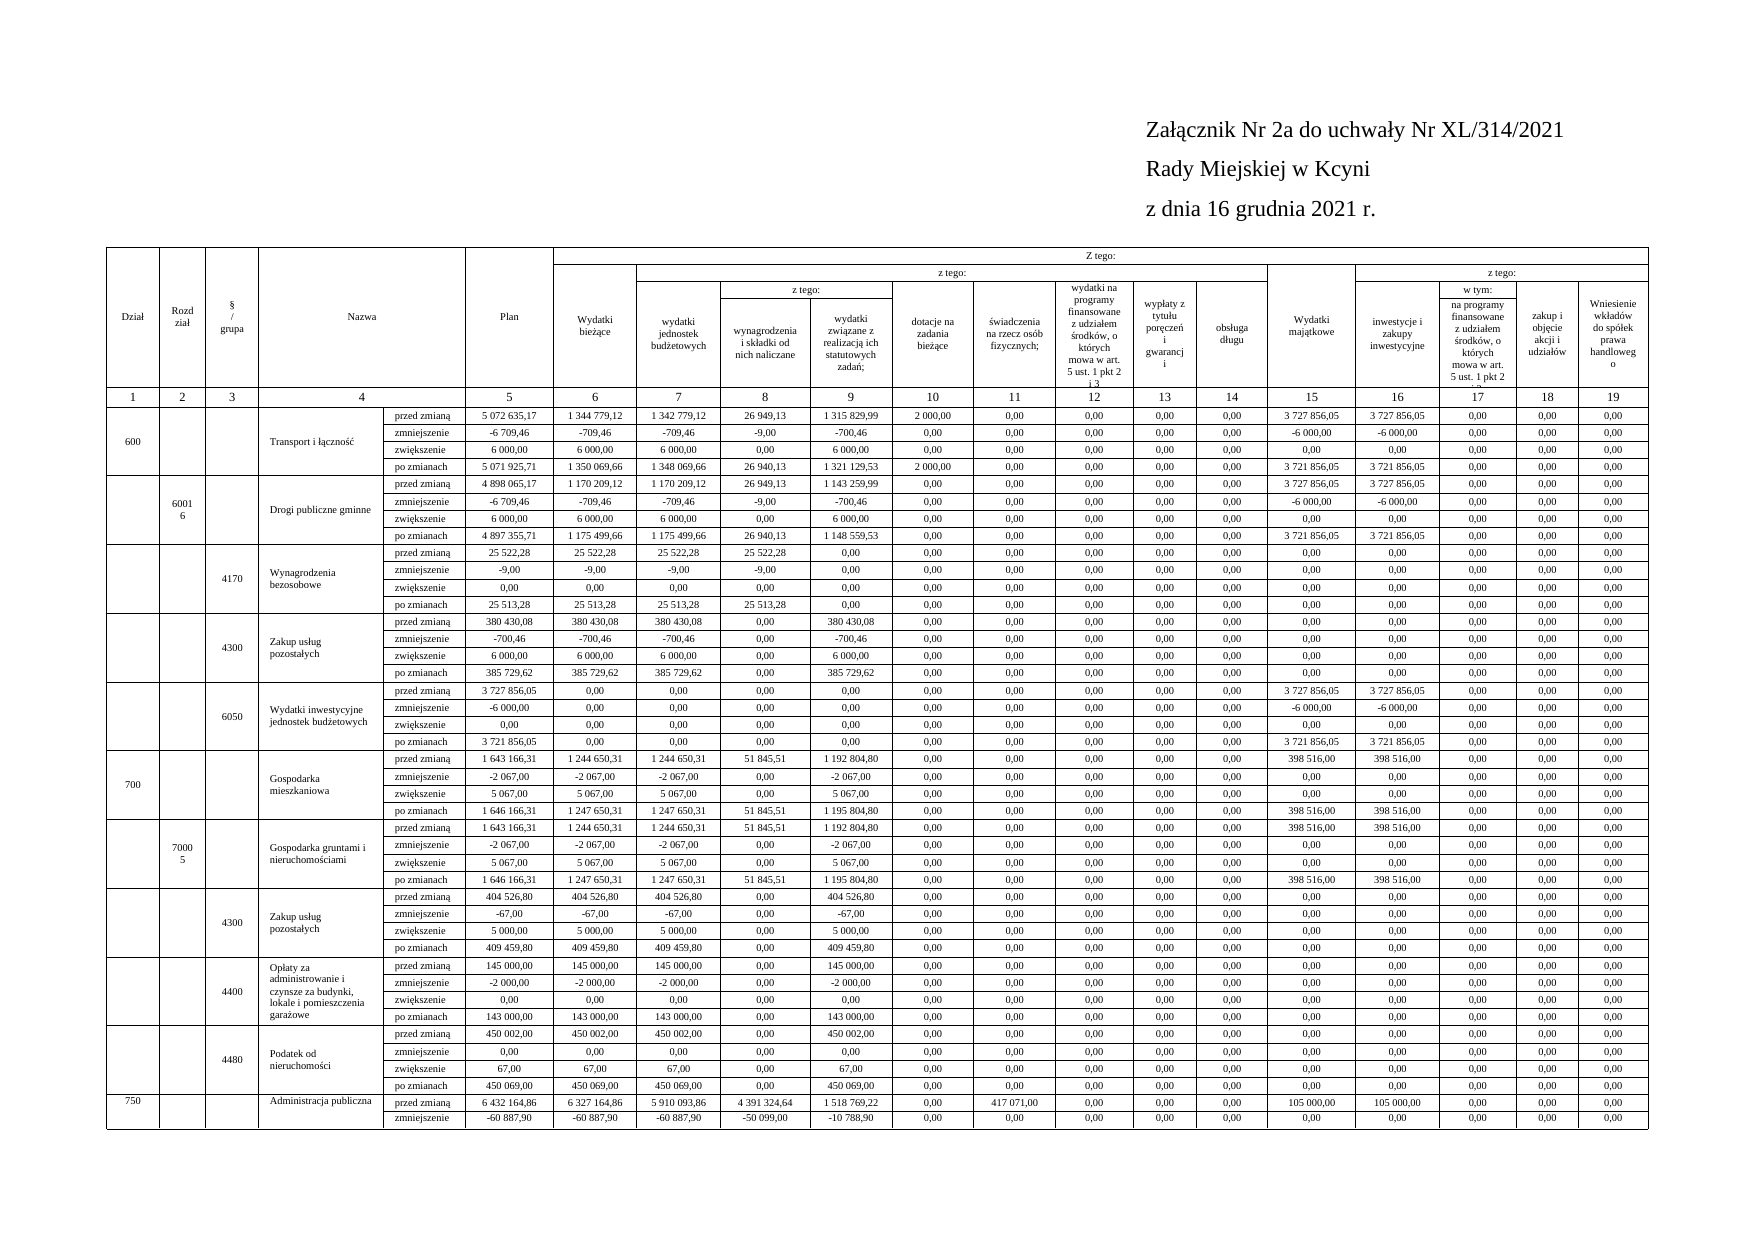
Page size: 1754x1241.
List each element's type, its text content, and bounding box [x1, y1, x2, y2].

table_cell 26 940,13 [721, 459, 810, 475]
table_cell -2 000,00 [554, 975, 636, 991]
table_cell 0,00 [1056, 769, 1133, 785]
table_cell 0,00 [1197, 717, 1267, 733]
table_cell 0,00 [1440, 442, 1516, 458]
table_cell 0,00 [893, 494, 973, 510]
table_cell 0,00 [974, 665, 1055, 682]
table_cell -9,00 [637, 562, 720, 578]
table_cell 67,00 [811, 1061, 892, 1077]
table_cell 0,00 [637, 717, 720, 733]
table_cell 0,00 [1134, 786, 1196, 802]
table_cell 0,00 [721, 1061, 810, 1077]
table_cell [160, 751, 205, 819]
table_cell 398 516,00 [1268, 872, 1355, 888]
table_cell 0,00 [1517, 528, 1578, 544]
table_cell 4170 [206, 545, 258, 613]
table_cell 5 910 093,86 [637, 1095, 720, 1111]
table_cell 0,00 [1056, 940, 1133, 957]
table_cell 5 000,00 [811, 923, 892, 939]
table_cell 0,00 [893, 923, 973, 939]
table_cell 0,00 [811, 580, 892, 596]
table_cell 9 [811, 388, 892, 407]
table_cell zmniejszenie [384, 494, 465, 510]
table_cell 0,00 [1517, 923, 1578, 939]
table_cell 0,00 [1134, 734, 1196, 750]
table_cell 0,00 [1517, 476, 1578, 492]
table_cell 0,00 [1197, 476, 1267, 492]
table_cell 5 067,00 [466, 855, 553, 871]
table_cell 0,00 [1134, 751, 1196, 767]
table_cell 1 148 559,53 [811, 528, 892, 544]
table_cell -709,46 [554, 425, 636, 441]
table_cell 0,00 [974, 580, 1055, 596]
table_cell 0,00 [721, 992, 810, 1008]
table_cell 0,00 [1440, 803, 1516, 819]
table_cell zwiększenie [384, 648, 465, 664]
table_cell 0,00 [1579, 511, 1648, 527]
table_cell 0,00 [1268, 1009, 1355, 1025]
table_cell -2 067,00 [554, 769, 636, 785]
table_cell 0,00 [1356, 1044, 1439, 1060]
table_cell 0,00 [811, 683, 892, 699]
table_cell 105 000,00 [1356, 1095, 1439, 1111]
table_cell -700,46 [811, 631, 892, 647]
table_cell -700,46 [466, 631, 553, 647]
table_cell 25 522,28 [466, 545, 553, 561]
table_cell 0,00 [1579, 1009, 1648, 1025]
table_cell 1 143 259,99 [811, 476, 892, 492]
table_cell 1 348 069,66 [637, 459, 720, 475]
table_cell 145 000,00 [811, 958, 892, 974]
table_cell 0,00 [721, 958, 810, 974]
table_cell 0,00 [1517, 906, 1578, 922]
table_cell 450 002,00 [637, 1026, 720, 1042]
table_cell 0,00 [1056, 700, 1133, 716]
table_cell zmniejszenie [384, 631, 465, 647]
table_cell [160, 683, 205, 750]
table_cell 0,00 [1197, 786, 1267, 802]
table_cell [206, 751, 258, 819]
table_cell 6 000,00 [637, 511, 720, 527]
table_cell 0,00 [1056, 648, 1133, 664]
table_cell zmniejszenie [384, 425, 465, 441]
table_cell 0,00 [974, 631, 1055, 647]
table_cell 0,00 [893, 734, 973, 750]
table_cell 0,00 [1056, 992, 1133, 1008]
table_cell 51 845,51 [721, 872, 810, 888]
table_cell 5 067,00 [637, 786, 720, 802]
table_cell -2 067,00 [637, 769, 720, 785]
table_cell 5 067,00 [811, 855, 892, 871]
table_cell -2 067,00 [466, 837, 553, 853]
table_cell 0,00 [1356, 923, 1439, 939]
table_cell 0,00 [1440, 769, 1516, 785]
table_cell 3 727 856,05 [1268, 683, 1355, 699]
table_cell 0,00 [974, 511, 1055, 527]
table_cell 0,00 [1356, 717, 1439, 733]
table_cell 0,00 [1517, 940, 1578, 957]
table_cell 0,00 [893, 597, 973, 613]
table_cell 0,00 [637, 1044, 720, 1060]
table_cell 450 002,00 [811, 1026, 892, 1042]
table_cell 0,00 [1440, 1112, 1516, 1128]
table_cell 0,00 [1579, 700, 1648, 716]
table_cell 0,00 [721, 580, 810, 596]
table_cell 0,00 [1579, 665, 1648, 682]
table_cell 1 192 804,80 [811, 751, 892, 767]
table_cell 0,00 [1134, 511, 1196, 527]
table_cell -60 887,90 [637, 1112, 720, 1128]
table_cell 0,00 [1517, 889, 1578, 905]
table_cell wydatki związane z realizacją ich statutowych zadań; [811, 299, 892, 386]
table_cell 25 522,28 [637, 545, 720, 561]
table_cell 0,00 [811, 700, 892, 716]
table_cell 1 244 650,31 [554, 751, 636, 767]
table_cell 0,00 [1356, 442, 1439, 458]
table_cell 0,00 [811, 562, 892, 578]
table_cell 0,00 [893, 820, 973, 836]
table_cell 1 646 166,31 [466, 803, 553, 819]
table_cell 404 526,80 [466, 889, 553, 905]
table_cell 0,00 [893, 1112, 973, 1128]
table_cell 0,00 [893, 803, 973, 819]
table_cell 0,00 [893, 769, 973, 785]
table_cell 0,00 [893, 562, 973, 578]
table_cell 0,00 [1356, 889, 1439, 905]
table_cell 143 000,00 [811, 1009, 892, 1025]
table_cell 0,00 [1517, 786, 1578, 802]
table_cell z tego: [1356, 265, 1648, 281]
table_cell 0,00 [1579, 1112, 1648, 1128]
table_cell 145 000,00 [554, 958, 636, 974]
table_cell 0,00 [1268, 837, 1355, 853]
table_cell 0,00 [1056, 751, 1133, 767]
table_cell 0,00 [1268, 769, 1355, 785]
table_cell 417 071,00 [974, 1095, 1055, 1111]
table_cell 6 000,00 [554, 648, 636, 664]
table_cell zmniejszenie [384, 975, 465, 991]
table_cell 0,00 [1056, 614, 1133, 630]
table_cell 8 [721, 388, 810, 407]
table_cell -2 067,00 [811, 769, 892, 785]
table_header Plan [466, 248, 553, 386]
table_cell 4 [259, 388, 465, 407]
table_cell 0,00 [1440, 648, 1516, 664]
table_cell 409 459,80 [554, 940, 636, 957]
table_cell po zmianach [384, 1009, 465, 1025]
table_cell 0,00 [1197, 958, 1267, 974]
table_cell 450 069,00 [811, 1078, 892, 1094]
table_cell 3 721 856,05 [466, 734, 553, 750]
table_cell 6 [554, 388, 636, 407]
table_cell 0,00 [1197, 975, 1267, 991]
table_cell 0,00 [1197, 940, 1267, 957]
table_cell 409 459,80 [811, 940, 892, 957]
table_cell 385 729,62 [637, 665, 720, 682]
table_cell 0,00 [1440, 1061, 1516, 1077]
table_cell 0,00 [1440, 1095, 1516, 1111]
table_cell 0,00 [1134, 700, 1196, 716]
table_cell 0,00 [1197, 631, 1267, 647]
table_cell 0,00 [974, 1009, 1055, 1025]
table_cell 0,00 [1356, 562, 1439, 578]
table_cell 143 000,00 [637, 1009, 720, 1025]
table_cell 0,00 [1056, 889, 1133, 905]
table_cell -6 000,00 [1356, 425, 1439, 441]
table_cell Gospodarka gruntami i nieruchomościami [259, 820, 383, 888]
table_cell 0,00 [974, 425, 1055, 441]
table_cell po zmianach [384, 872, 465, 888]
table_cell 0,00 [1579, 562, 1648, 578]
table_cell 0,00 [1579, 442, 1648, 458]
table_cell 6 000,00 [637, 442, 720, 458]
table_cell 0,00 [1517, 511, 1578, 527]
table_cell -700,46 [811, 494, 892, 510]
table_cell Administracja publiczna [259, 1095, 383, 1128]
table_cell -2 067,00 [466, 769, 553, 785]
table_cell 6050 [206, 683, 258, 750]
table_cell 0,00 [1579, 631, 1648, 647]
table_cell [107, 545, 159, 613]
table_cell 6 000,00 [466, 511, 553, 527]
table_cell 0,00 [1134, 906, 1196, 922]
table_cell 0,00 [1579, 992, 1648, 1008]
table_cell 25 513,28 [554, 597, 636, 613]
table_cell 0,00 [1440, 1044, 1516, 1060]
table_cell 450 069,00 [554, 1078, 636, 1094]
table_cell 1 [107, 388, 159, 407]
table_cell 1 175 499,66 [637, 528, 720, 544]
table_cell 0,00 [1517, 751, 1578, 767]
table_cell 2 [160, 388, 205, 407]
table_header § / grupa [206, 248, 258, 386]
table_cell 0,00 [893, 528, 973, 544]
table_cell zakup i objęcie akcji i udziałów [1517, 282, 1578, 386]
table_cell 0,00 [1579, 648, 1648, 664]
table_cell 3 727 856,05 [1356, 408, 1439, 424]
table_cell -9,00 [721, 425, 810, 441]
table_header Z tego: [554, 248, 1648, 264]
table_cell -6 000,00 [466, 700, 553, 716]
table_cell 0,00 [1056, 975, 1133, 991]
table_cell 0,00 [1134, 442, 1196, 458]
table_cell 0,00 [466, 580, 553, 596]
table_cell 0,00 [893, 906, 973, 922]
table_cell 0,00 [1440, 717, 1516, 733]
table_cell [107, 683, 159, 750]
table_cell zmniejszenie [384, 562, 465, 578]
table_cell 0,00 [1517, 459, 1578, 475]
table_cell przed zmianą [384, 614, 465, 630]
table_cell 0,00 [1517, 562, 1578, 578]
table_cell 0,00 [1579, 958, 1648, 974]
table_cell 0,00 [1517, 1095, 1578, 1111]
table_cell [107, 1026, 159, 1094]
table_cell Zakup usług pozostałych [259, 614, 383, 682]
table_cell 3 721 856,05 [1356, 459, 1439, 475]
table_cell 0,00 [1356, 855, 1439, 871]
table_cell 0,00 [1517, 734, 1578, 750]
table_cell 12 [1056, 388, 1133, 407]
table_cell 0,00 [554, 992, 636, 1008]
table_cell 145 000,00 [466, 958, 553, 974]
table_cell 0,00 [1517, 597, 1578, 613]
table_cell 0,00 [893, 855, 973, 871]
table_cell 0,00 [974, 889, 1055, 905]
table_cell 0,00 [1056, 631, 1133, 647]
table_cell 0,00 [1197, 906, 1267, 922]
table_cell 0,00 [893, 1009, 973, 1025]
table_cell 0,00 [1579, 717, 1648, 733]
table_cell 0,00 [1134, 476, 1196, 492]
table_cell Wydatki majątkowe [1268, 265, 1355, 386]
table_cell 0,00 [893, 837, 973, 853]
table_cell 1 175 499,66 [554, 528, 636, 544]
table_cell 0,00 [1056, 820, 1133, 836]
table_cell zwiększenie [384, 923, 465, 939]
table_cell po zmianach [384, 940, 465, 957]
table_cell 0,00 [974, 786, 1055, 802]
table_cell 0,00 [1268, 1044, 1355, 1060]
table_cell 5 000,00 [637, 923, 720, 939]
table_cell 0,00 [1056, 1009, 1133, 1025]
table_cell 0,00 [893, 1044, 973, 1060]
table_cell 1 342 779,12 [637, 408, 720, 424]
table_cell 0,00 [1197, 494, 1267, 510]
table_cell 0,00 [1134, 1095, 1196, 1111]
table_cell 0,00 [721, 511, 810, 527]
table_cell 67,00 [637, 1061, 720, 1077]
table_cell 2 000,00 [893, 459, 973, 475]
table_cell 0,00 [1440, 820, 1516, 836]
table_cell 0,00 [1268, 975, 1355, 991]
table_cell 0,00 [1056, 1044, 1133, 1060]
table_cell 19 [1579, 388, 1648, 407]
table_cell 0,00 [554, 734, 636, 750]
table_cell 0,00 [1134, 459, 1196, 475]
table_cell 0,00 [1197, 992, 1267, 1008]
table_cell 0,00 [1056, 476, 1133, 492]
table_cell 1 195 804,80 [811, 872, 892, 888]
table_cell 0,00 [1579, 786, 1648, 802]
table_cell 0,00 [1579, 425, 1648, 441]
table_cell -50 099,00 [721, 1112, 810, 1128]
table_cell 60016 [160, 476, 205, 544]
table_cell 0,00 [1356, 580, 1439, 596]
table_cell 0,00 [466, 717, 553, 733]
table_cell 1 344 779,12 [554, 408, 636, 424]
table_cell 0,00 [1579, 923, 1648, 939]
table_cell 145 000,00 [637, 958, 720, 974]
table_cell po zmianach [384, 734, 465, 750]
table_cell [206, 1095, 258, 1128]
table_cell 0,00 [1197, 803, 1267, 819]
table_cell Transport i łączność [259, 408, 383, 475]
table_cell 0,00 [1517, 494, 1578, 510]
table_cell 6 000,00 [811, 648, 892, 664]
table_cell 0,00 [1134, 1078, 1196, 1094]
table_cell 0,00 [1579, 408, 1648, 424]
table_cell 0,00 [1197, 665, 1267, 682]
table_cell 0,00 [1356, 1078, 1439, 1094]
table_cell -6 000,00 [1268, 494, 1355, 510]
table_cell 25 522,28 [721, 545, 810, 561]
table_cell 0,00 [893, 786, 973, 802]
table_cell 0,00 [1440, 837, 1516, 853]
table_cell 6 000,00 [466, 442, 553, 458]
table_cell zwiększenie [384, 786, 465, 802]
table_cell wydatki jednostek budżetowych [637, 282, 720, 386]
table_cell 25 513,28 [721, 597, 810, 613]
table_cell 0,00 [721, 889, 810, 905]
table_cell 380 430,08 [811, 614, 892, 630]
table_cell 5 000,00 [554, 923, 636, 939]
table_cell 0,00 [893, 958, 973, 974]
table_cell 409 459,80 [466, 940, 553, 957]
table_cell 0,00 [1134, 665, 1196, 682]
table_cell obsługa długu [1197, 282, 1267, 386]
table_cell 0,00 [637, 992, 720, 1008]
text Załącznik Nr 2a do uchwały Nr XL/314/2021 Rady Miejskiej w Kcyni z dnia 16 grudnia 2021 r. [1146, 116, 1648, 221]
table_cell 450 069,00 [466, 1078, 553, 1094]
table_cell 0,00 [974, 906, 1055, 922]
table_cell 0,00 [1440, 889, 1516, 905]
table_cell -2 000,00 [637, 975, 720, 991]
table_cell 0,00 [1517, 1026, 1578, 1042]
table_cell 0,00 [1056, 734, 1133, 750]
table_cell 4300 [206, 614, 258, 682]
table_cell 0,00 [1440, 665, 1516, 682]
table_cell 0,00 [637, 734, 720, 750]
table_cell 0,00 [893, 665, 973, 682]
table_cell [206, 408, 258, 475]
table_cell 1 518 769,22 [811, 1095, 892, 1111]
table_cell 0,00 [1440, 786, 1516, 802]
table_cell 1 195 804,80 [811, 803, 892, 819]
table_cell 385 729,62 [466, 665, 553, 682]
table_cell 0,00 [1134, 683, 1196, 699]
table_cell 0,00 [1197, 700, 1267, 716]
table_cell 0,00 [1197, 408, 1267, 424]
table_cell 398 516,00 [1268, 820, 1355, 836]
table_cell 0,00 [1056, 837, 1133, 853]
table_cell 600 [107, 408, 159, 475]
table_cell 0,00 [721, 1044, 810, 1060]
table_cell 0,00 [1579, 734, 1648, 750]
table_cell -709,46 [637, 494, 720, 510]
table_cell 0,00 [1356, 837, 1439, 853]
table_cell 0,00 [974, 958, 1055, 974]
table_cell 0,00 [893, 975, 973, 991]
table_cell 0,00 [893, 751, 973, 767]
table_cell 0,00 [1268, 786, 1355, 802]
table_cell 0,00 [1517, 992, 1578, 1008]
table_cell -6 709,46 [466, 494, 553, 510]
table_cell 0,00 [974, 442, 1055, 458]
table_cell 0,00 [974, 734, 1055, 750]
table_cell 0,00 [1268, 545, 1355, 561]
table_cell 0,00 [1134, 494, 1196, 510]
table_cell 1 170 209,12 [637, 476, 720, 492]
table_cell 404 526,80 [811, 889, 892, 905]
table_cell 0,00 [1056, 958, 1133, 974]
table_cell 1 315 829,99 [811, 408, 892, 424]
table_cell 6 000,00 [637, 648, 720, 664]
table_cell świadczenia na rzecz osób fizycznych; [974, 282, 1055, 386]
table_cell 3 721 856,05 [1356, 528, 1439, 544]
table_cell 0,00 [974, 940, 1055, 957]
table_cell 0,00 [1268, 906, 1355, 922]
table_cell 0,00 [1056, 786, 1133, 802]
table_cell 0,00 [1134, 1026, 1196, 1042]
table_cell przed zmianą [384, 889, 465, 905]
table_cell 0,00 [974, 614, 1055, 630]
table_cell 0,00 [1268, 597, 1355, 613]
table_cell 0,00 [893, 631, 973, 647]
table_cell 5 000,00 [466, 923, 553, 939]
table_cell 0,00 [721, 906, 810, 922]
table_cell 0,00 [721, 855, 810, 871]
table_cell 0,00 [1134, 889, 1196, 905]
table_cell 0,00 [1197, 425, 1267, 441]
table_cell 0,00 [1579, 906, 1648, 922]
table_cell 5 071 925,71 [466, 459, 553, 475]
table_cell 0,00 [1134, 562, 1196, 578]
table_cell 0,00 [1197, 614, 1267, 630]
table_cell 0,00 [1268, 648, 1355, 664]
table_cell 0,00 [1268, 562, 1355, 578]
table_cell 5 072 635,17 [466, 408, 553, 424]
table_cell 16 [1356, 388, 1439, 407]
table_cell 4 897 355,71 [466, 528, 553, 544]
table_cell 0,00 [1579, 751, 1648, 767]
table_cell 6 000,00 [811, 511, 892, 527]
table_cell 0,00 [893, 992, 973, 1008]
table_cell 0,00 [1356, 992, 1439, 1008]
table_cell zwiększenie [384, 580, 465, 596]
table_cell 3 727 856,05 [1268, 476, 1355, 492]
table_cell 0,00 [1056, 459, 1133, 475]
table_cell 0,00 [1579, 855, 1648, 871]
table_cell 0,00 [1056, 545, 1133, 561]
table_cell zwiększenie [384, 442, 465, 458]
table_cell 0,00 [1579, 597, 1648, 613]
table_cell 0,00 [1517, 1009, 1578, 1025]
table_cell 0,00 [1197, 820, 1267, 836]
table_cell 0,00 [974, 1112, 1055, 1128]
table_cell 0,00 [974, 545, 1055, 561]
table_cell przed zmianą [384, 545, 465, 561]
table_cell 0,00 [1517, 631, 1578, 647]
table_cell 14 [1197, 388, 1267, 407]
table_cell 398 516,00 [1356, 820, 1439, 836]
table_cell 0,00 [1268, 1112, 1355, 1128]
table_cell 0,00 [1056, 528, 1133, 544]
table_cell 0,00 [1197, 734, 1267, 750]
table_cell 0,00 [1356, 597, 1439, 613]
table_cell 0,00 [1579, 769, 1648, 785]
table_cell 0,00 [1517, 1078, 1578, 1094]
table_cell 0,00 [893, 442, 973, 458]
table_cell 0,00 [1134, 1044, 1196, 1060]
table_cell 3 721 856,05 [1268, 528, 1355, 544]
table_cell 0,00 [1134, 958, 1196, 974]
table_cell 0,00 [1579, 1044, 1648, 1060]
table_cell 0,00 [1440, 408, 1516, 424]
table_cell 0,00 [1197, 1044, 1267, 1060]
table_cell -10 788,90 [811, 1112, 892, 1128]
table_cell 0,00 [1356, 665, 1439, 682]
table_cell 25 513,28 [466, 597, 553, 613]
table_cell 0,00 [721, 665, 810, 682]
table_cell 11 [974, 388, 1055, 407]
table_cell 0,00 [1440, 940, 1516, 957]
table_cell 0,00 [1517, 648, 1578, 664]
table_cell zwiększenie [384, 1061, 465, 1077]
table_cell 0,00 [554, 1044, 636, 1060]
table_cell 0,00 [1134, 855, 1196, 871]
table_cell 0,00 [1134, 408, 1196, 424]
table_cell 0,00 [974, 1061, 1055, 1077]
table_cell 0,00 [1579, 614, 1648, 630]
table_cell 0,00 [1197, 923, 1267, 939]
table_cell -9,00 [554, 562, 636, 578]
table_cell 0,00 [893, 614, 973, 630]
table_cell 0,00 [1356, 769, 1439, 785]
table_cell 0,00 [1517, 408, 1578, 424]
table_cell 0,00 [1197, 597, 1267, 613]
table_cell 0,00 [1268, 958, 1355, 974]
table_cell 0,00 [974, 700, 1055, 716]
table_cell 0,00 [1197, 442, 1267, 458]
table_cell -6 709,46 [466, 425, 553, 441]
table_cell 0,00 [1579, 545, 1648, 561]
table_cell 0,00 [1579, 940, 1648, 957]
table_cell 1 350 069,66 [554, 459, 636, 475]
table_cell 700 [107, 751, 159, 819]
table_cell 0,00 [1579, 803, 1648, 819]
table_cell 0,00 [974, 408, 1055, 424]
table_cell 67,00 [466, 1061, 553, 1077]
table_cell 398 516,00 [1356, 872, 1439, 888]
table_cell przed zmianą [384, 751, 465, 767]
table_cell Gospodarka mieszkaniowa [259, 751, 383, 819]
table_cell 0,00 [893, 717, 973, 733]
table_cell 0,00 [1356, 940, 1439, 957]
table_cell 1 247 650,31 [637, 872, 720, 888]
table_cell 0,00 [1197, 872, 1267, 888]
table_cell inwestycje i zakupy inwestycyjne [1356, 282, 1439, 386]
table_cell 3 727 856,05 [1356, 476, 1439, 492]
table_cell 0,00 [1197, 855, 1267, 871]
table_cell [107, 889, 159, 957]
table_cell 0,00 [811, 717, 892, 733]
table_cell 398 516,00 [1356, 803, 1439, 819]
table_cell 0,00 [1579, 1026, 1648, 1042]
table_cell 1 643 166,31 [466, 820, 553, 836]
table_cell 404 526,80 [637, 889, 720, 905]
table_cell 1 321 129,53 [811, 459, 892, 475]
table_cell zmniejszenie [384, 837, 465, 853]
table_cell -2 000,00 [466, 975, 553, 991]
table_cell 0,00 [554, 717, 636, 733]
table_cell 0,00 [1356, 511, 1439, 527]
table_cell 0,00 [721, 442, 810, 458]
table_cell 5 067,00 [811, 786, 892, 802]
table_cell 0,00 [1440, 958, 1516, 974]
table_cell Opłaty za administrowanie i czynsze za budynki, lokale i pomieszczenia garażowe [259, 958, 383, 1025]
table_cell 1 244 650,31 [554, 820, 636, 836]
table_cell 0,00 [1197, 751, 1267, 767]
table_cell 0,00 [811, 597, 892, 613]
table_cell 0,00 [1268, 992, 1355, 1008]
table_cell 0,00 [974, 1026, 1055, 1042]
table_cell -9,00 [721, 494, 810, 510]
table_cell 398 516,00 [1268, 751, 1355, 767]
table_cell 0,00 [1134, 1061, 1196, 1077]
table_cell 0,00 [1268, 1078, 1355, 1094]
table_cell [107, 820, 159, 888]
table_cell 0,00 [721, 837, 810, 853]
table_cell 6 327 164,86 [554, 1095, 636, 1111]
table_cell 0,00 [721, 1026, 810, 1042]
table_cell przed zmianą [384, 408, 465, 424]
table_cell 0,00 [893, 425, 973, 441]
table_cell 0,00 [466, 992, 553, 1008]
table_cell 0,00 [721, 734, 810, 750]
table_cell 0,00 [893, 580, 973, 596]
table_cell 0,00 [1056, 1078, 1133, 1094]
table_cell 0,00 [1517, 1044, 1578, 1060]
table_cell 0,00 [1056, 425, 1133, 441]
table_cell 0,00 [1268, 855, 1355, 871]
table_cell 0,00 [974, 476, 1055, 492]
table_cell 0,00 [1440, 580, 1516, 596]
table_cell po zmianach [384, 1078, 465, 1094]
table_cell Wynagrodzenia bezosobowe [259, 545, 383, 613]
table_cell 0,00 [1056, 580, 1133, 596]
table_cell 750 [107, 1095, 159, 1128]
table_cell 0,00 [1056, 408, 1133, 424]
table_cell 0,00 [1440, 459, 1516, 475]
table_cell 0,00 [811, 992, 892, 1008]
table_cell 0,00 [1356, 786, 1439, 802]
table_cell z tego: [721, 282, 892, 298]
table_cell 0,00 [1440, 631, 1516, 647]
table_cell 0,00 [1134, 940, 1196, 957]
table_cell z tego: [637, 265, 1267, 281]
table_cell -2 000,00 [811, 975, 892, 991]
table_cell 3 727 856,05 [466, 683, 553, 699]
table_header Rozdział [160, 248, 205, 386]
table_cell 0,00 [1056, 597, 1133, 613]
table_cell 0,00 [1056, 511, 1133, 527]
table_cell -67,00 [637, 906, 720, 922]
table_cell 0,00 [1197, 580, 1267, 596]
table_cell 3 [206, 388, 258, 407]
table_cell [160, 408, 205, 475]
table_cell 0,00 [1517, 1112, 1578, 1128]
table_cell 0,00 [1440, 923, 1516, 939]
table_cell 18 [1517, 388, 1578, 407]
table_cell 3 727 856,05 [1356, 683, 1439, 699]
table_cell 0,00 [1356, 1026, 1439, 1042]
table_cell 0,00 [1517, 614, 1578, 630]
table_cell 51 845,51 [721, 820, 810, 836]
table_cell 26 949,13 [721, 476, 810, 492]
table_cell zwiększenie [384, 717, 465, 733]
table_cell [160, 1026, 205, 1094]
table_cell 0,00 [1517, 803, 1578, 819]
table_cell 0,00 [637, 580, 720, 596]
table_cell 0,00 [893, 1026, 973, 1042]
table_cell 0,00 [1440, 855, 1516, 871]
table_cell 0,00 [1440, 1026, 1516, 1042]
table_cell 0,00 [1268, 580, 1355, 596]
table_cell zwiększenie [384, 992, 465, 1008]
table_cell 0,00 [1134, 820, 1196, 836]
table_cell 0,00 [974, 597, 1055, 613]
table_cell 0,00 [893, 511, 973, 527]
table_cell -6 000,00 [1268, 425, 1355, 441]
table_cell 0,00 [1134, 769, 1196, 785]
table_cell 0,00 [1579, 459, 1648, 475]
table_cell 0,00 [1440, 1078, 1516, 1094]
table_cell 0,00 [974, 803, 1055, 819]
table_cell 0,00 [554, 700, 636, 716]
table_cell 0,00 [1440, 751, 1516, 767]
table_cell 0,00 [1517, 580, 1578, 596]
table_cell 0,00 [1134, 614, 1196, 630]
table_cell 0,00 [1268, 940, 1355, 957]
table_cell 0,00 [1517, 872, 1578, 888]
table_cell 0,00 [1268, 717, 1355, 733]
table_cell 0,00 [1517, 1061, 1578, 1077]
table_cell przed zmianą [384, 683, 465, 699]
table_cell 0,00 [1134, 528, 1196, 544]
table_cell 0,00 [1268, 631, 1355, 647]
table_cell [160, 1095, 205, 1128]
table_cell 4300 [206, 889, 258, 957]
table_cell 0,00 [554, 683, 636, 699]
table_cell 0,00 [721, 786, 810, 802]
table_cell 0,00 [1056, 683, 1133, 699]
table_cell po zmianach [384, 803, 465, 819]
table_cell 0,00 [637, 683, 720, 699]
table_cell 25 522,28 [554, 545, 636, 561]
table_cell 385 729,62 [554, 665, 636, 682]
table_cell zmniejszenie [384, 769, 465, 785]
table_cell zwiększenie [384, 855, 465, 871]
table_cell 0,00 [1134, 580, 1196, 596]
table_cell zmniejszenie [384, 1112, 465, 1128]
table_cell 6 000,00 [466, 648, 553, 664]
table_cell 0,00 [1517, 958, 1578, 974]
table_cell 4 898 065,17 [466, 476, 553, 492]
table_cell 0,00 [974, 872, 1055, 888]
table_cell 0,00 [974, 855, 1055, 871]
table_cell 0,00 [1579, 889, 1648, 905]
table_cell 0,00 [1356, 545, 1439, 561]
table_cell 0,00 [1134, 992, 1196, 1008]
table_cell 0,00 [893, 683, 973, 699]
table_cell 0,00 [1197, 511, 1267, 527]
table_cell -709,46 [637, 425, 720, 441]
table_cell wynagrodzenia i składki od nich naliczane [721, 299, 810, 386]
table_cell 1 643 166,31 [466, 751, 553, 767]
table_cell 4 391 324,64 [721, 1095, 810, 1111]
table_cell 0,00 [1197, 1078, 1267, 1094]
table_cell 0,00 [1440, 476, 1516, 492]
table_cell 1 247 650,31 [554, 872, 636, 888]
table_cell zwiększenie [384, 511, 465, 527]
table_cell 0,00 [1440, 494, 1516, 510]
table_cell dotacje na zadania bieżące [893, 282, 973, 386]
table_cell 0,00 [1197, 769, 1267, 785]
table_cell 1 646 166,31 [466, 872, 553, 888]
table_cell 0,00 [1268, 614, 1355, 630]
table_cell 51 845,51 [721, 751, 810, 767]
table_cell 0,00 [1134, 631, 1196, 647]
table_cell 0,00 [721, 975, 810, 991]
table_header Nazwa [259, 248, 465, 386]
table_header Dział [107, 248, 159, 386]
table_cell 0,00 [1134, 648, 1196, 664]
table_cell -700,46 [811, 425, 892, 441]
table_cell 0,00 [1197, 1112, 1267, 1128]
table_cell 0,00 [721, 1009, 810, 1025]
table_cell 3 721 856,05 [1268, 459, 1355, 475]
table_cell 1 170 209,12 [554, 476, 636, 492]
table_cell [107, 476, 159, 544]
table_cell 0,00 [974, 975, 1055, 991]
table_cell 0,00 [1268, 923, 1355, 939]
table_cell 7 [637, 388, 720, 407]
table_cell 0,00 [1579, 975, 1648, 991]
table_cell 0,00 [1356, 906, 1439, 922]
table_cell 0,00 [1134, 1112, 1196, 1128]
table_cell 0,00 [1579, 1061, 1648, 1077]
table_cell 0,00 [1197, 648, 1267, 664]
table_cell -700,46 [637, 631, 720, 647]
table_cell 0,00 [974, 494, 1055, 510]
table_cell 0,00 [721, 923, 810, 939]
table_cell 0,00 [1056, 1026, 1133, 1042]
table_cell 0,00 [1517, 700, 1578, 716]
table_cell Wydatki inwestycyjne jednostek budżetowych [259, 683, 383, 750]
table_cell przed zmianą [384, 1026, 465, 1042]
table_cell 0,00 [721, 631, 810, 647]
table_cell 0,00 [1056, 717, 1133, 733]
table_cell 0,00 [974, 648, 1055, 664]
table_cell 0,00 [1517, 442, 1578, 458]
table_cell 0,00 [554, 580, 636, 596]
table_cell 0,00 [1356, 614, 1439, 630]
table_cell 0,00 [1134, 923, 1196, 939]
table_cell 0,00 [974, 769, 1055, 785]
table_cell -67,00 [554, 906, 636, 922]
table_cell 0,00 [1440, 425, 1516, 441]
table_cell 0,00 [1197, 528, 1267, 544]
table_cell 0,00 [811, 734, 892, 750]
table_cell 0,00 [1440, 700, 1516, 716]
table_cell -60 887,90 [554, 1112, 636, 1128]
table_cell 0,00 [721, 769, 810, 785]
table_cell -6 000,00 [1356, 494, 1439, 510]
table_cell 0,00 [974, 751, 1055, 767]
table_cell 0,00 [466, 1044, 553, 1060]
table_cell 0,00 [893, 889, 973, 905]
table_cell Drogi publiczne gminne [259, 476, 383, 544]
table_cell 0,00 [1356, 1112, 1439, 1128]
table_cell 0,00 [1440, 872, 1516, 888]
table_cell 0,00 [1579, 476, 1648, 492]
table_cell 0,00 [1579, 494, 1648, 510]
table_cell [160, 545, 205, 613]
table_cell 13 [1134, 388, 1196, 407]
table_cell 0,00 [1056, 855, 1133, 871]
table_cell zmniejszenie [384, 1044, 465, 1060]
table_cell 1 247 650,31 [637, 803, 720, 819]
table_cell -2 067,00 [637, 837, 720, 853]
table_cell 0,00 [1440, 734, 1516, 750]
table_cell 450 002,00 [554, 1026, 636, 1042]
table_cell -67,00 [811, 906, 892, 922]
table_cell -9,00 [466, 562, 553, 578]
table_cell 0,00 [1579, 1095, 1648, 1111]
table_cell 0,00 [893, 1078, 973, 1094]
table_cell 0,00 [1440, 562, 1516, 578]
table_cell 0,00 [1579, 683, 1648, 699]
table_cell 0,00 [1056, 1112, 1133, 1128]
table_cell 3 721 856,05 [1268, 734, 1355, 750]
table_cell 143 000,00 [554, 1009, 636, 1025]
table_cell 0,00 [1134, 872, 1196, 888]
table_cell 0,00 [974, 562, 1055, 578]
table_cell Wydatki bieżące [554, 265, 636, 386]
table_cell 0,00 [893, 1061, 973, 1077]
table_cell 0,00 [1268, 442, 1355, 458]
table_cell 0,00 [637, 700, 720, 716]
table_cell 0,00 [1056, 1095, 1133, 1111]
table_cell 26 949,13 [721, 408, 810, 424]
table_cell 0,00 [1056, 665, 1133, 682]
table_cell 0,00 [1056, 442, 1133, 458]
table_cell -60 887,90 [466, 1112, 553, 1128]
table_cell 0,00 [1056, 494, 1133, 510]
table_cell 1 247 650,31 [554, 803, 636, 819]
table_cell 0,00 [893, 545, 973, 561]
table_cell 0,00 [1134, 837, 1196, 853]
table_cell 0,00 [1197, 1009, 1267, 1025]
table_cell 0,00 [1056, 872, 1133, 888]
table_cell -6 000,00 [1268, 700, 1355, 716]
table_cell [206, 820, 258, 888]
table_cell -2 067,00 [811, 837, 892, 853]
table_cell wypłaty z tytułu poręczeń i gwarancji [1134, 282, 1196, 386]
table_cell 0,00 [1197, 1026, 1267, 1042]
table_cell 404 526,80 [554, 889, 636, 905]
table_cell 0,00 [974, 992, 1055, 1008]
table_cell 1 244 650,31 [637, 751, 720, 767]
table_cell 0,00 [1579, 1078, 1648, 1094]
table_cell 0,00 [974, 820, 1055, 836]
table_cell 0,00 [1517, 683, 1578, 699]
table_cell 0,00 [1134, 597, 1196, 613]
table_cell 450 069,00 [637, 1078, 720, 1094]
table_cell 0,00 [1134, 425, 1196, 441]
table_cell 15 [1268, 388, 1355, 407]
table_cell 0,00 [893, 700, 973, 716]
table_cell [160, 614, 205, 682]
table_cell 0,00 [1356, 958, 1439, 974]
table_cell 0,00 [1268, 1061, 1355, 1077]
table_cell 4480 [206, 1026, 258, 1094]
table_cell 0,00 [721, 700, 810, 716]
table_cell 0,00 [1579, 528, 1648, 544]
table_cell po zmianach [384, 665, 465, 682]
table_cell 6 000,00 [554, 511, 636, 527]
table_cell 3 727 856,05 [1268, 408, 1355, 424]
table_cell 0,00 [1197, 837, 1267, 853]
table_cell 0,00 [1517, 717, 1578, 733]
table_cell -700,46 [554, 631, 636, 647]
table_cell 0,00 [893, 872, 973, 888]
table_cell 0,00 [1517, 837, 1578, 853]
table_cell -67,00 [466, 906, 553, 922]
table_cell 0,00 [1056, 906, 1133, 922]
table_cell 0,00 [1197, 1095, 1267, 1111]
table_cell 0,00 [893, 940, 973, 957]
table_cell 0,00 [1579, 837, 1648, 853]
table_cell 0,00 [1440, 992, 1516, 1008]
table_cell 0,00 [1517, 769, 1578, 785]
table_cell 0,00 [1440, 597, 1516, 613]
table_cell zmniejszenie [384, 700, 465, 716]
table_cell 0,00 [974, 923, 1055, 939]
table_cell 51 845,51 [721, 803, 810, 819]
table_cell Wniesienie wkładów do spółek prawa handlowego [1579, 282, 1648, 386]
table_cell 70005 [160, 820, 205, 888]
table_cell 0,00 [811, 545, 892, 561]
table_cell 2 000,00 [893, 408, 973, 424]
table_cell [107, 614, 159, 682]
table_cell 0,00 [1517, 855, 1578, 871]
table_cell 0,00 [1356, 648, 1439, 664]
table_cell na programy finansowane z udziałem środków, o których mowa w art. 5 ust. 1 pkt 2 i 3, [1440, 299, 1516, 386]
table_cell 10 [893, 388, 973, 407]
table_cell 0,00 [1579, 872, 1648, 888]
table_cell 0,00 [1440, 683, 1516, 699]
table_cell 0,00 [1579, 580, 1648, 596]
table_cell 67,00 [554, 1061, 636, 1077]
table_cell 0,00 [1440, 906, 1516, 922]
table_cell 0,00 [1134, 717, 1196, 733]
table_cell przed zmianą [384, 1095, 465, 1111]
table_cell 0,00 [1056, 803, 1133, 819]
table_cell 0,00 [1440, 511, 1516, 527]
table_cell 0,00 [1356, 1061, 1439, 1077]
table_cell 0,00 [1440, 614, 1516, 630]
table_cell 0,00 [1197, 459, 1267, 475]
table_cell 380 430,08 [554, 614, 636, 630]
table_cell 0,00 [1197, 545, 1267, 561]
table_cell 0,00 [1356, 1009, 1439, 1025]
table_cell 0,00 [1579, 820, 1648, 836]
table_cell 0,00 [1268, 665, 1355, 682]
table_cell 0,00 [974, 683, 1055, 699]
table_cell zmniejszenie [384, 906, 465, 922]
table_cell 0,00 [1056, 562, 1133, 578]
table_cell 0,00 [1517, 665, 1578, 682]
table_cell 1 244 650,31 [637, 820, 720, 836]
table_cell 0,00 [1197, 889, 1267, 905]
table_cell 143 000,00 [466, 1009, 553, 1025]
table_cell przed zmianą [384, 820, 465, 836]
table_cell 0,00 [1134, 1009, 1196, 1025]
table_cell 0,00 [1517, 545, 1578, 561]
table_cell 0,00 [1440, 528, 1516, 544]
table_cell [206, 476, 258, 544]
table_cell 0,00 [1440, 1009, 1516, 1025]
table_cell -709,46 [554, 494, 636, 510]
table_cell 0,00 [1197, 683, 1267, 699]
table_cell 409 459,80 [637, 940, 720, 957]
table_cell 25 513,28 [637, 597, 720, 613]
table_cell 0,00 [721, 717, 810, 733]
table_cell 17 [1440, 388, 1516, 407]
table_cell 0,00 [1134, 975, 1196, 991]
table_cell 6 000,00 [554, 442, 636, 458]
table_cell 0,00 [721, 940, 810, 957]
table_cell 5 067,00 [554, 855, 636, 871]
table_cell przed zmianą [384, 476, 465, 492]
table_cell -6 000,00 [1356, 700, 1439, 716]
table_cell 0,00 [721, 648, 810, 664]
table_cell 398 516,00 [1268, 803, 1355, 819]
table_cell 0,00 [974, 1078, 1055, 1094]
table_cell Zakup usług pozostałych [259, 889, 383, 957]
table_cell 6 432 164,86 [466, 1095, 553, 1111]
table_cell 5 067,00 [637, 855, 720, 871]
table_cell 1 192 804,80 [811, 820, 892, 836]
table_cell 0,00 [974, 528, 1055, 544]
table_cell 0,00 [1440, 975, 1516, 991]
table_cell 450 002,00 [466, 1026, 553, 1042]
table_cell 0,00 [1517, 425, 1578, 441]
table_cell 0,00 [1356, 631, 1439, 647]
table_cell 0,00 [1056, 923, 1133, 939]
table_cell 0,00 [893, 648, 973, 664]
table_cell w tym: [1440, 282, 1516, 298]
table_cell 0,00 [893, 1095, 973, 1111]
table_cell po zmianach [384, 597, 465, 613]
table_cell 0,00 [1517, 820, 1578, 836]
table_cell 0,00 [1134, 545, 1196, 561]
table_cell po zmianach [384, 528, 465, 544]
table_cell [107, 958, 159, 1025]
table_cell przed zmianą [384, 958, 465, 974]
table_cell 105 000,00 [1268, 1095, 1355, 1111]
table_cell 0,00 [974, 459, 1055, 475]
table_cell Podatek od nieruchomości [259, 1026, 383, 1094]
table_cell 0,00 [1197, 1061, 1267, 1077]
table_cell -9,00 [721, 562, 810, 578]
table_cell 0,00 [1517, 975, 1578, 991]
table_cell 0,00 [1056, 1061, 1133, 1077]
table_cell 3 721 856,05 [1356, 734, 1439, 750]
table_cell 398 516,00 [1356, 751, 1439, 767]
table_cell 0,00 [1440, 545, 1516, 561]
table_cell 0,00 [974, 1044, 1055, 1060]
table_cell 0,00 [721, 1078, 810, 1094]
table_cell 0,00 [1197, 562, 1267, 578]
table_cell -2 067,00 [554, 837, 636, 853]
table_cell 5 [466, 388, 553, 407]
table_cell po zmianach [384, 459, 465, 475]
table_cell 0,00 [721, 614, 810, 630]
table_cell [160, 958, 205, 1025]
table_cell wydatki na programy finansowane z udziałem środków, o których mowa w art. 5 ust. 1 pkt 2 i 3 [1056, 282, 1133, 386]
table_cell 0,00 [811, 1044, 892, 1060]
table_cell 0,00 [1268, 1026, 1355, 1042]
table_cell 0,00 [974, 837, 1055, 853]
table_cell 6 000,00 [811, 442, 892, 458]
table_cell 0,00 [1268, 889, 1355, 905]
table_cell 0,00 [721, 683, 810, 699]
table_cell 385 729,62 [811, 665, 892, 682]
table_cell 0,00 [1134, 803, 1196, 819]
table_cell 0,00 [1268, 511, 1355, 527]
table_cell 5 067,00 [554, 786, 636, 802]
table_cell 4400 [206, 958, 258, 1025]
table_cell 26 940,13 [721, 528, 810, 544]
table_cell 0,00 [974, 717, 1055, 733]
table_cell 380 430,08 [466, 614, 553, 630]
table_cell 5 067,00 [466, 786, 553, 802]
table_cell 0,00 [893, 476, 973, 492]
table_cell 380 430,08 [637, 614, 720, 630]
table_cell [160, 889, 205, 957]
table_cell 0,00 [1356, 975, 1439, 991]
